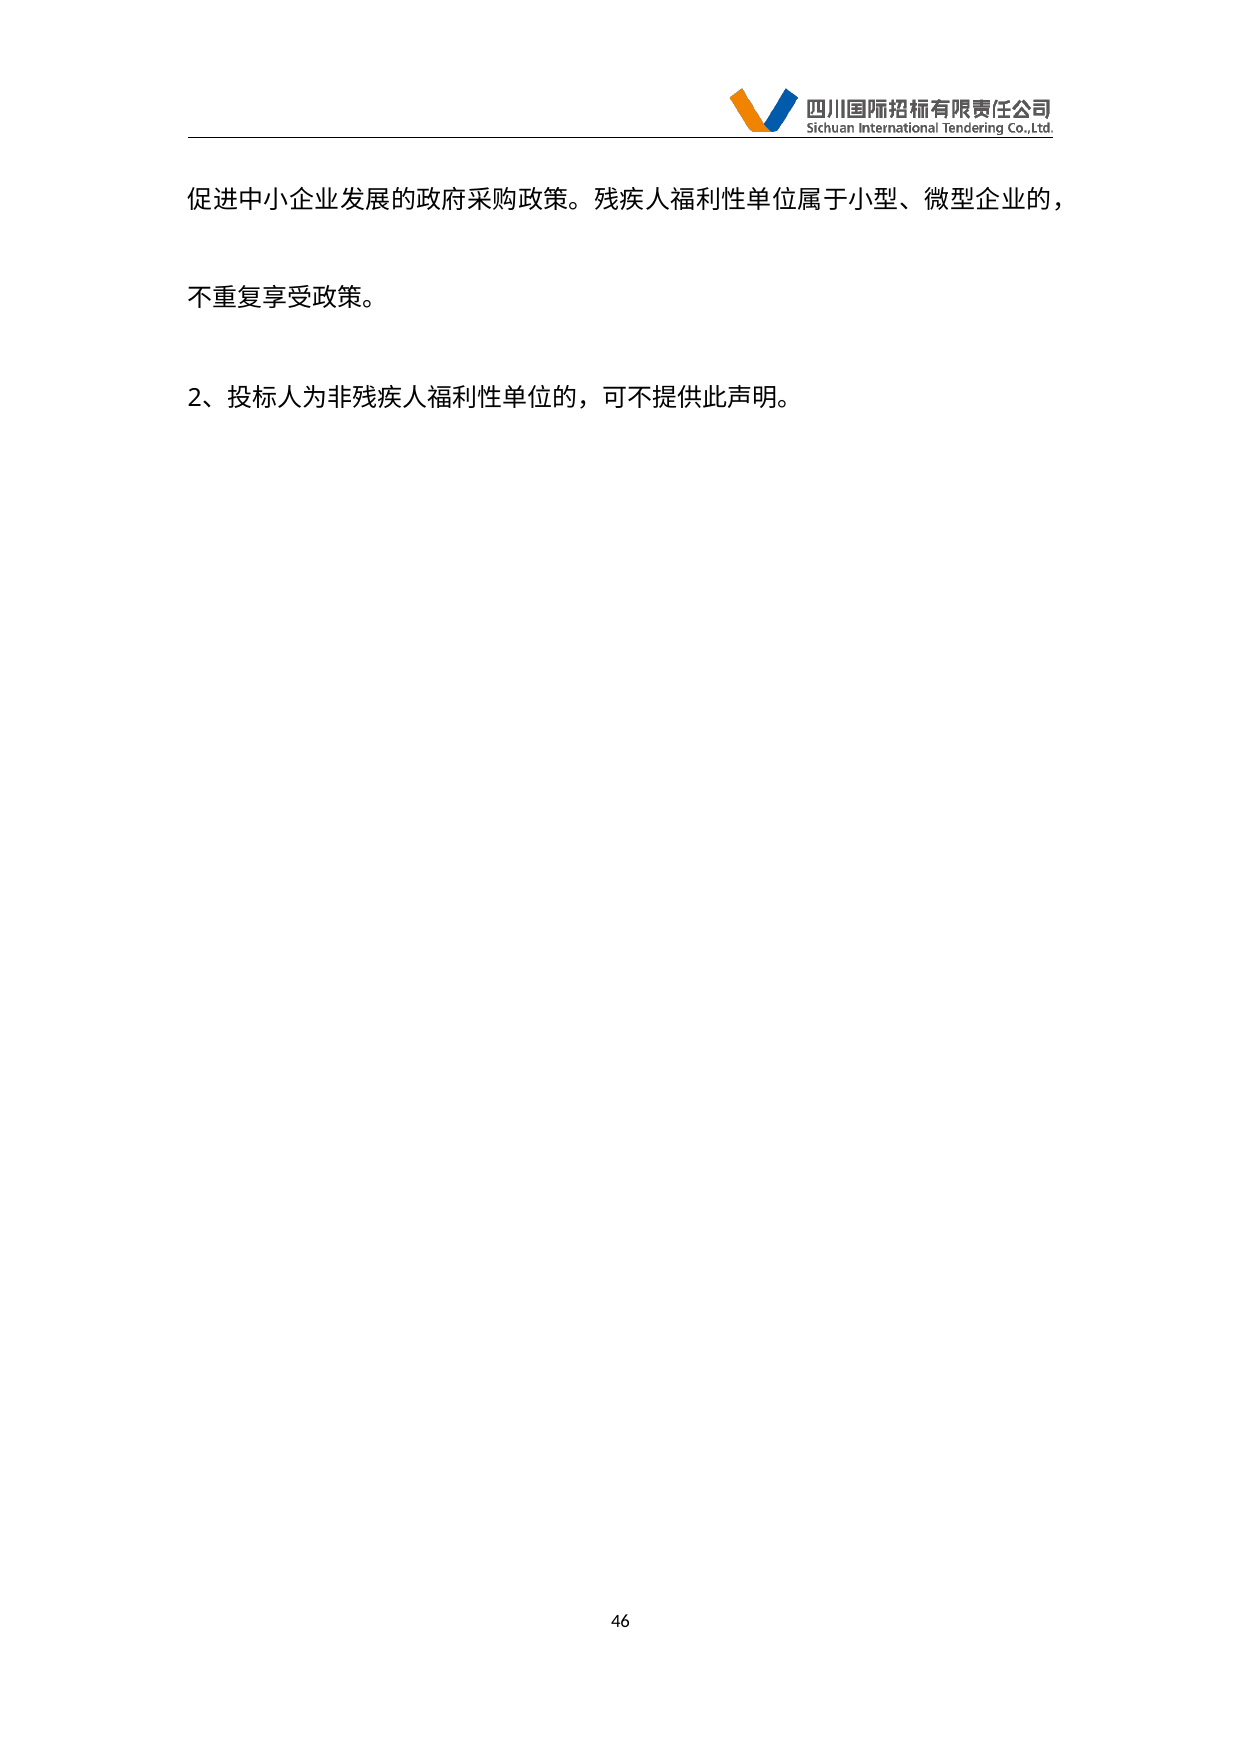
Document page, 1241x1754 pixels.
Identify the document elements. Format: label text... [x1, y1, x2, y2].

picture [729, 88, 1053, 135]
list 投标人为非残疾人福利性单位的，可不提供此声明。 [187, 363, 1053, 428]
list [187, 165, 1053, 328]
